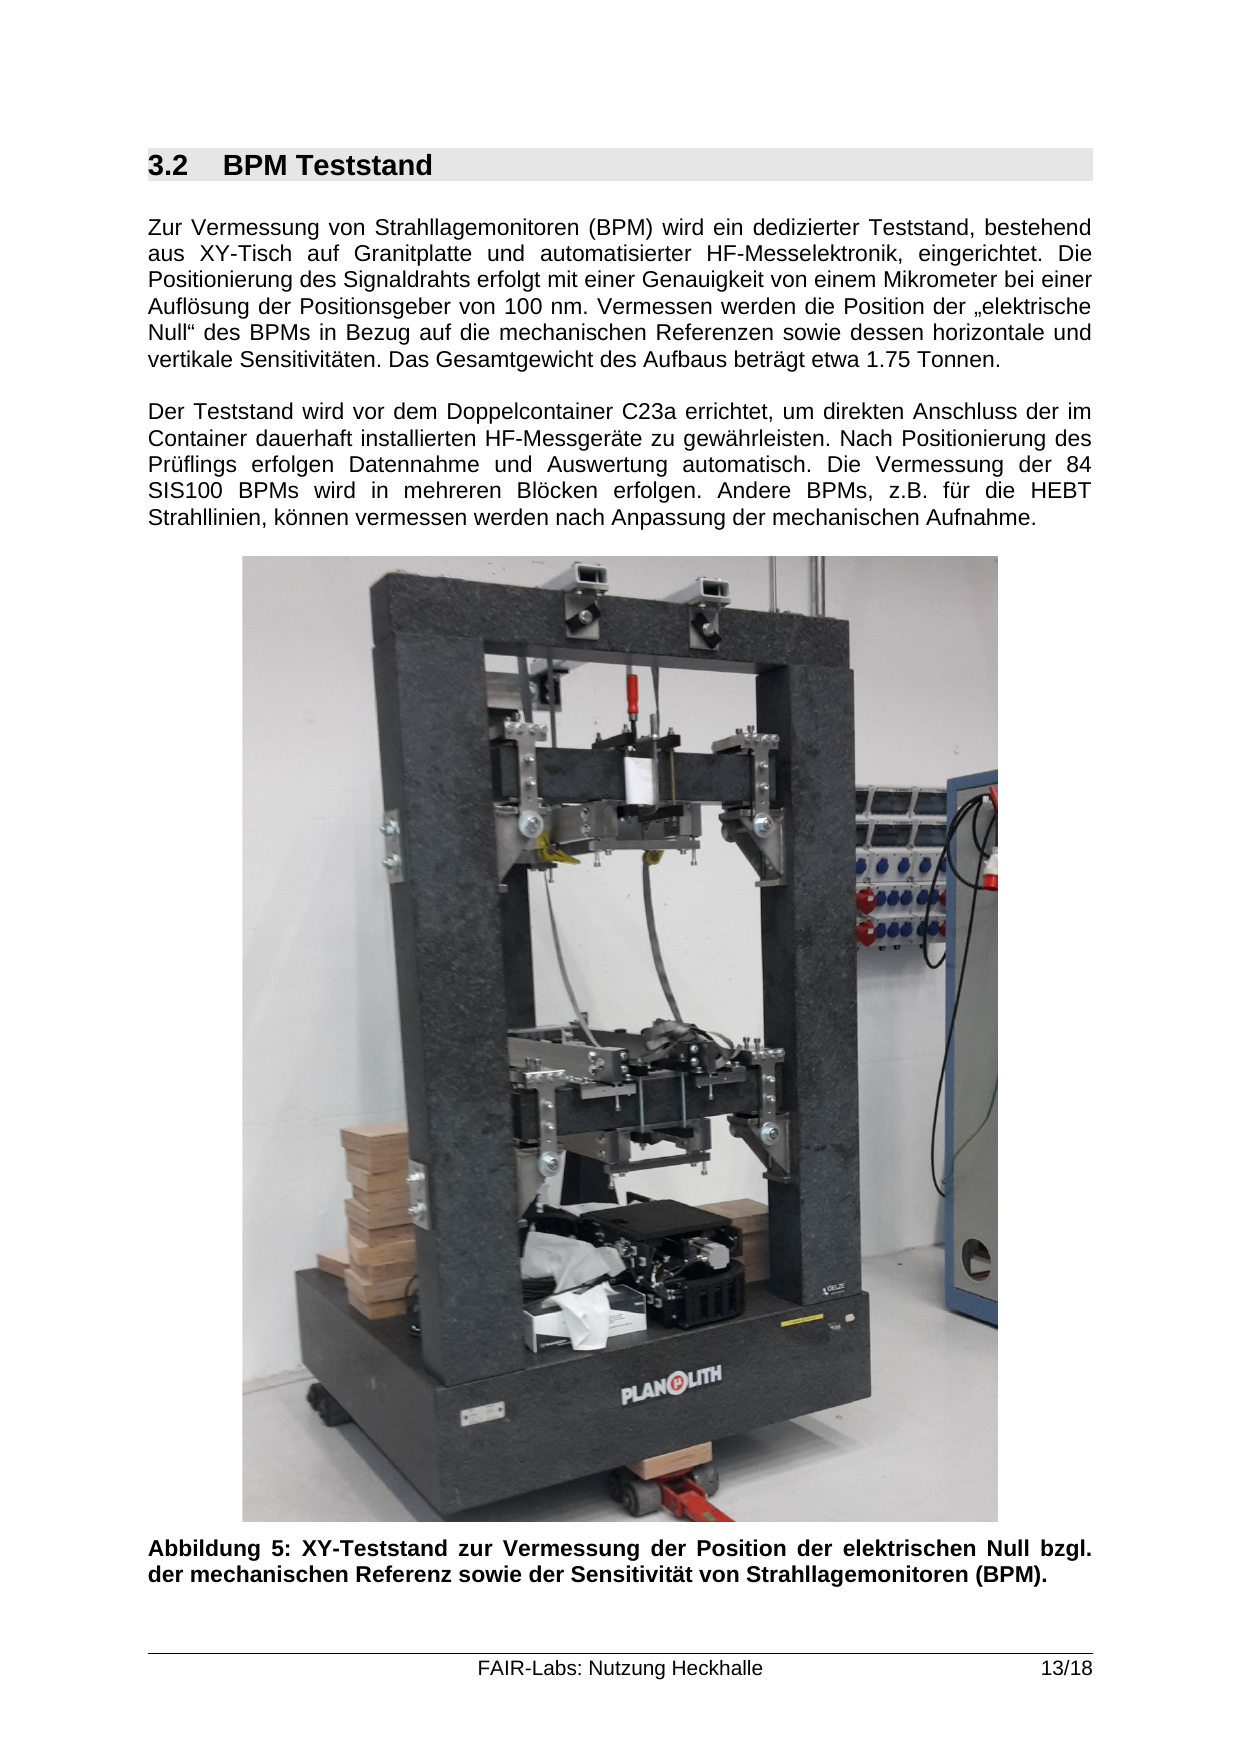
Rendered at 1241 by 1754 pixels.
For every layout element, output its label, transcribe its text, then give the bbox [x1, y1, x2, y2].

text Der Teststand wird vor dem Doppelcontainer C23a errichtet, um direkten Anschluss der im Container dauerhaft installierten HF-Messgeräte zu gewährleisten. Nach Positionierung des Prüflings erfolgen Datennahme und Auswertung automatisch. Die Vermessung der 84 SIS100 BPMs wird in mehreren Blöcken erfolgen. Andere BPMs, z.B. für die HEBT Strahllinien, können vermessen werden nach Anpassung der mechanischen Aufnahme. [148, 398, 1093, 530]
subtitle BPM Teststand [148, 148, 1093, 181]
picture [242, 556, 998, 1522]
text Zur Vermessung von Strahllagemonitoren (BPM) wird ein dedizierter Teststand, bestehend aus XY-Tisch auf Granitplatte und automatisierter HF-Messelektronik, eingerichtet. Die Positionierung des Signaldrahts erfolgt mit einer Genauigkeit von einem Mikrometer bei einer Auflösung der Positionsgeber von 100 nm. Vermessen werden die Position der „elektrische Null“ des BPMs in Bezug auf die mechanischen Referenzen sowie dessen horizontale und vertikale Sensitivitäten. Das Gesamtgewicht des Aufbaus beträgt etwa 1.75 Tonnen. [148, 214, 1093, 372]
